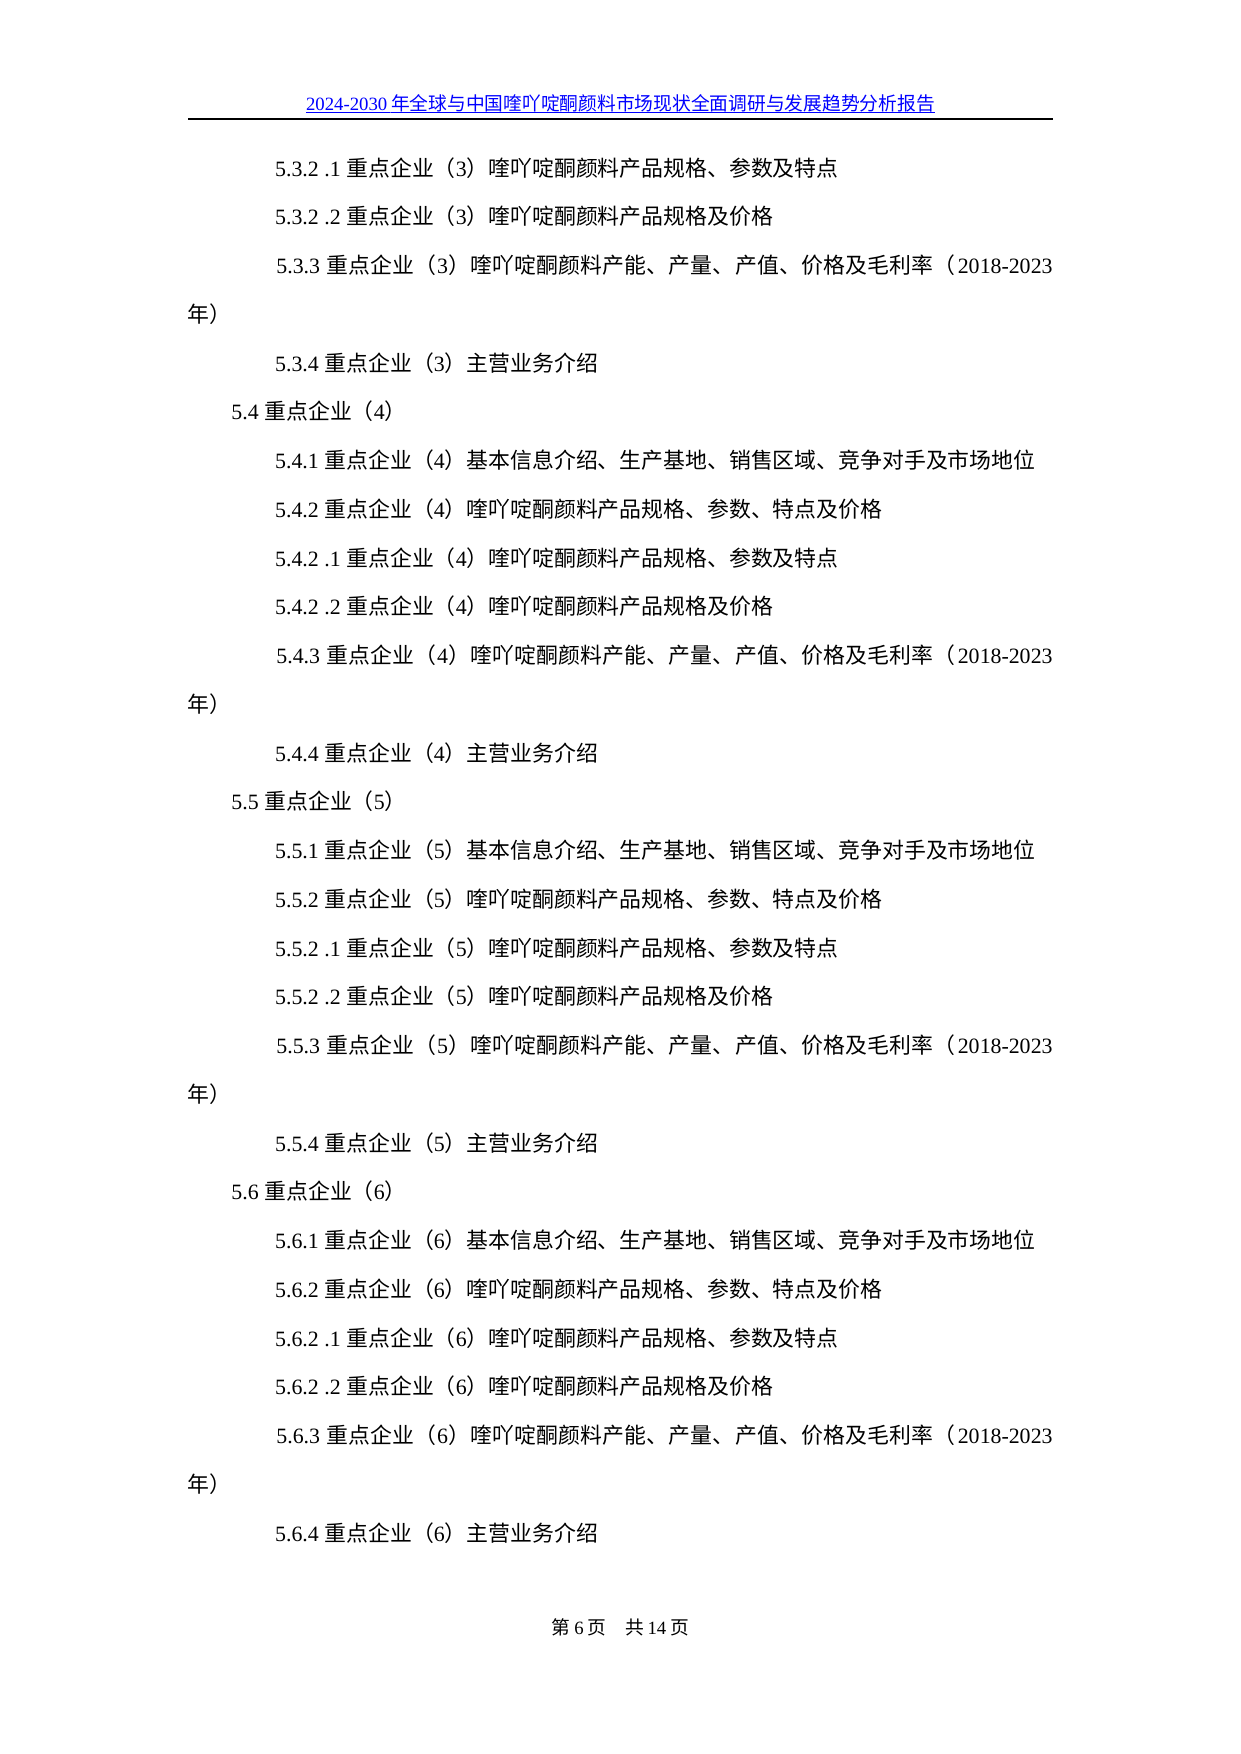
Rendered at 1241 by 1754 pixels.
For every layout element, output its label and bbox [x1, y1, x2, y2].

text [187, 150, 1053, 1548]
